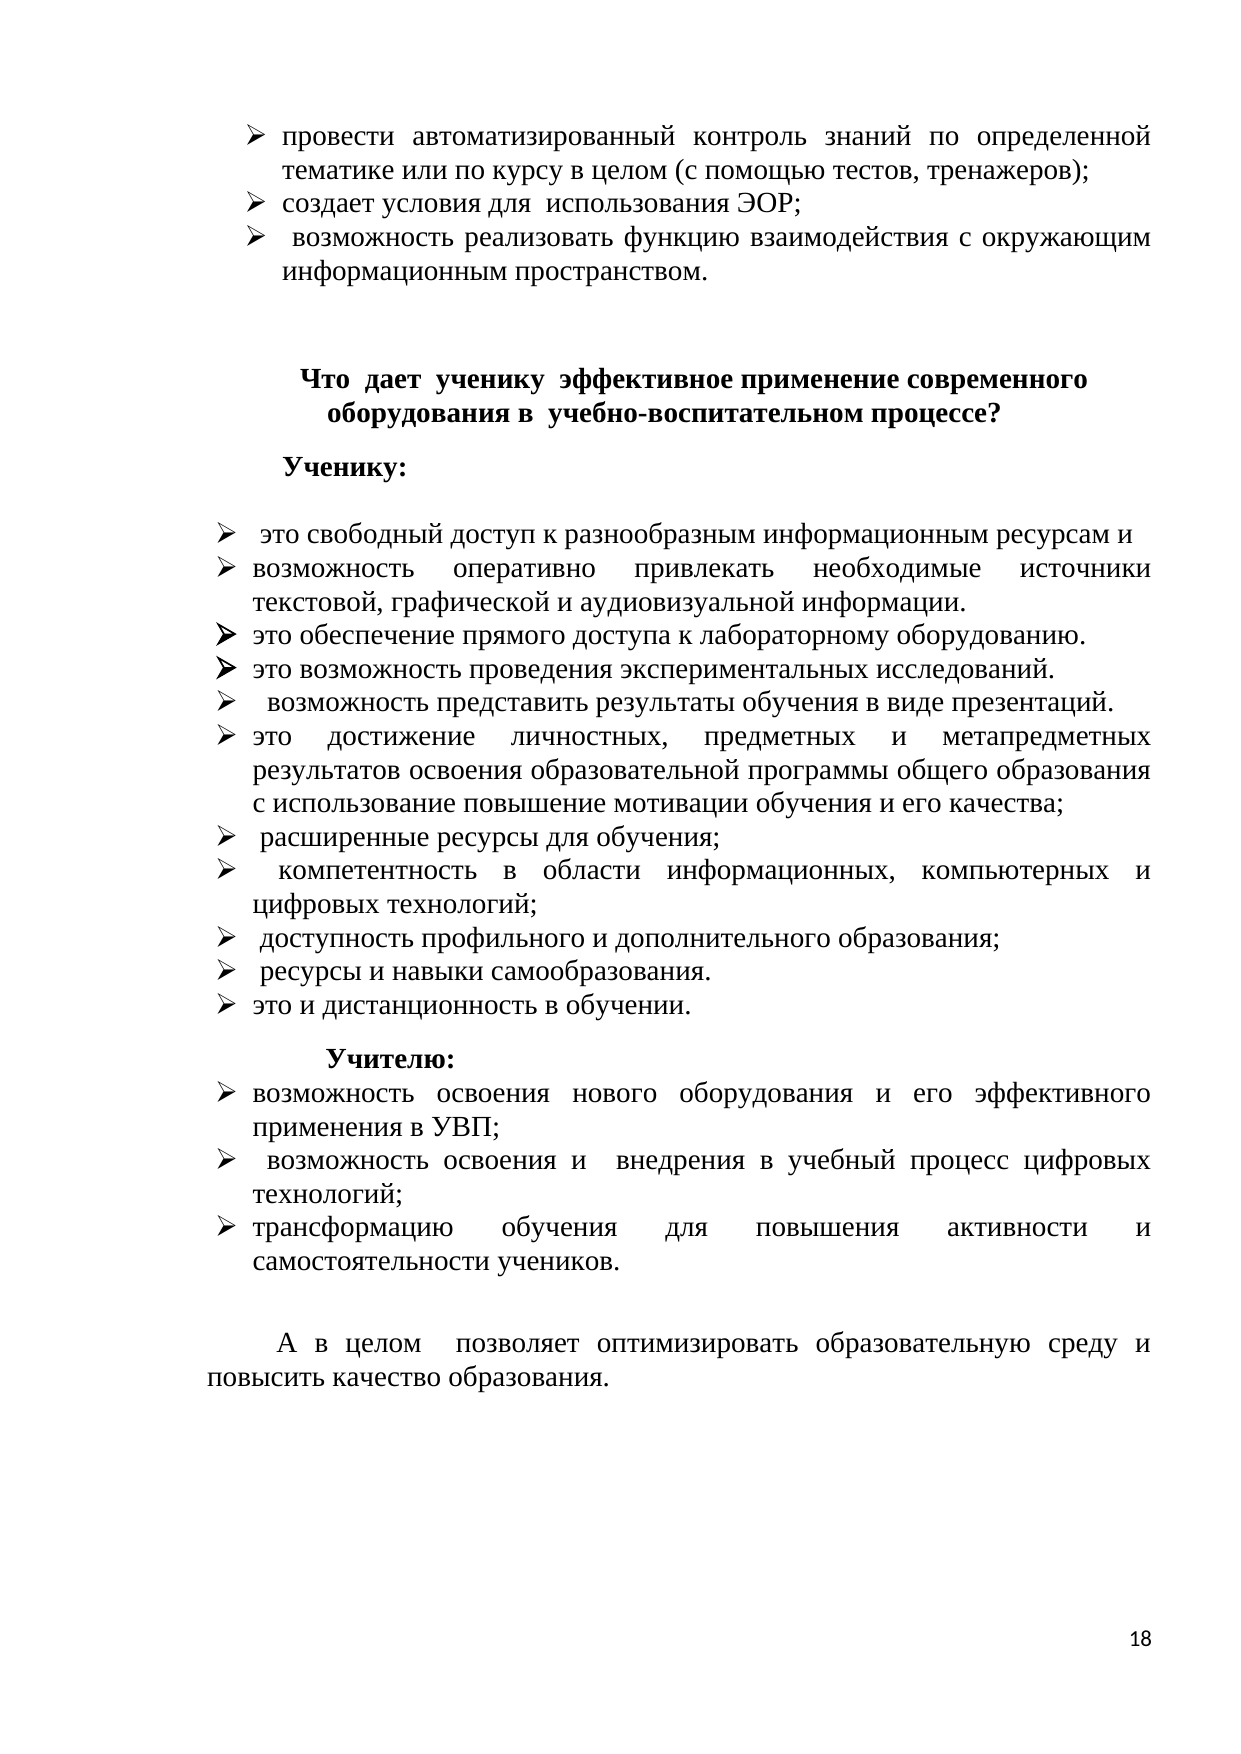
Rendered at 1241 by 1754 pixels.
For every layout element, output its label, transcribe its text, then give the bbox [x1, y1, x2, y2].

list это и дистанционность в обучении. [215, 987, 1152, 1021]
list компетентность в области информационных, компьютерных и цифровых технологий; [215, 852, 1152, 920]
list возможность оперативно привлекать необходимые источники текстовой, графической и аудиовизуальной информации. [215, 550, 1152, 617]
list возможность освоения и внедрения в учебный процесс цифровых технологий; [215, 1142, 1152, 1209]
text Ученику: [282, 449, 1152, 483]
list возможность представить результаты обучения в виде презентаций. [215, 684, 1152, 718]
list трансформацию обучения для повышения активности и самостоятельности учеников. [215, 1209, 1152, 1277]
list возможность освоения нового оборудования и его эффективного применения в УВП; [215, 1075, 1152, 1142]
list доступность профильного и дополнительного образования; [215, 920, 1152, 953]
list создает условия для использования ЭОР; [244, 185, 1152, 219]
list это возможность проведения экспериментальных исследований. [215, 651, 1152, 684]
list ресурсы и навыки самообразования. [215, 953, 1152, 987]
list это обеспечение прямого доступа к лабораторному оборудованию. [215, 617, 1152, 651]
list расширенные ресурсы для обучения; [215, 819, 1152, 852]
text Что дает ученику эффективное применение современного оборудования в учебно-воспитательном процессе? [177, 361, 1152, 428]
text Учителю: [318, 1041, 1152, 1075]
list провести автоматизированный контроль знаний по определенной тематике или по курсу в целом (с помощью тестов, тренажеров); [244, 118, 1152, 185]
list возможность реализовать функцию взаимодействия с окружающим информационным пространством. [244, 219, 1152, 286]
list это достижение личностных, предметных и метапредметных результатов освоения образовательной программы общего образования с использование повышение мотивации обучения и его качества; [215, 718, 1152, 819]
list это свободный доступ к разнообразным информационным ресурсам и [215, 516, 1152, 550]
text А в целом позволяет оптимизировать образовательную среду и повысить качество образования. [207, 1325, 1152, 1392]
